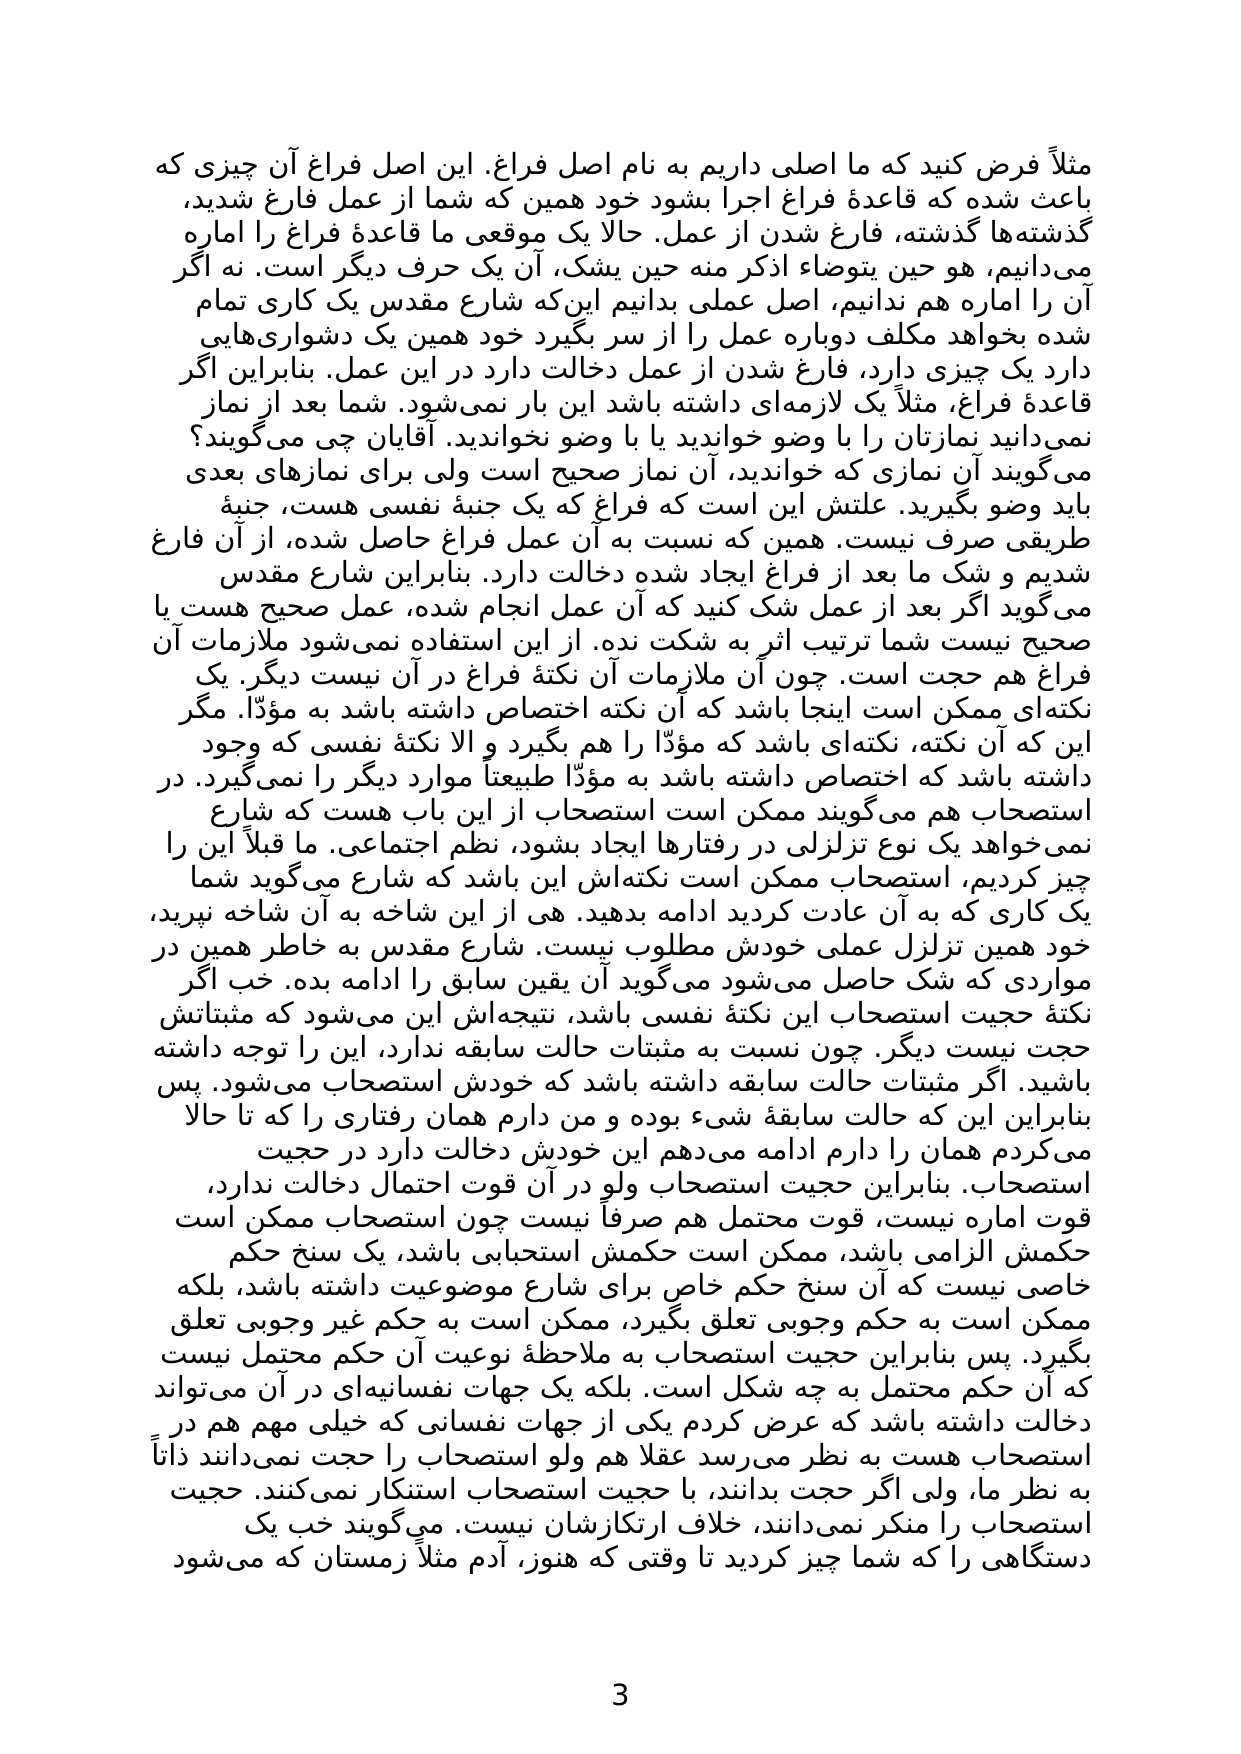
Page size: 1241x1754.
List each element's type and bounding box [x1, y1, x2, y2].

text [148, 148, 1092, 1574]
